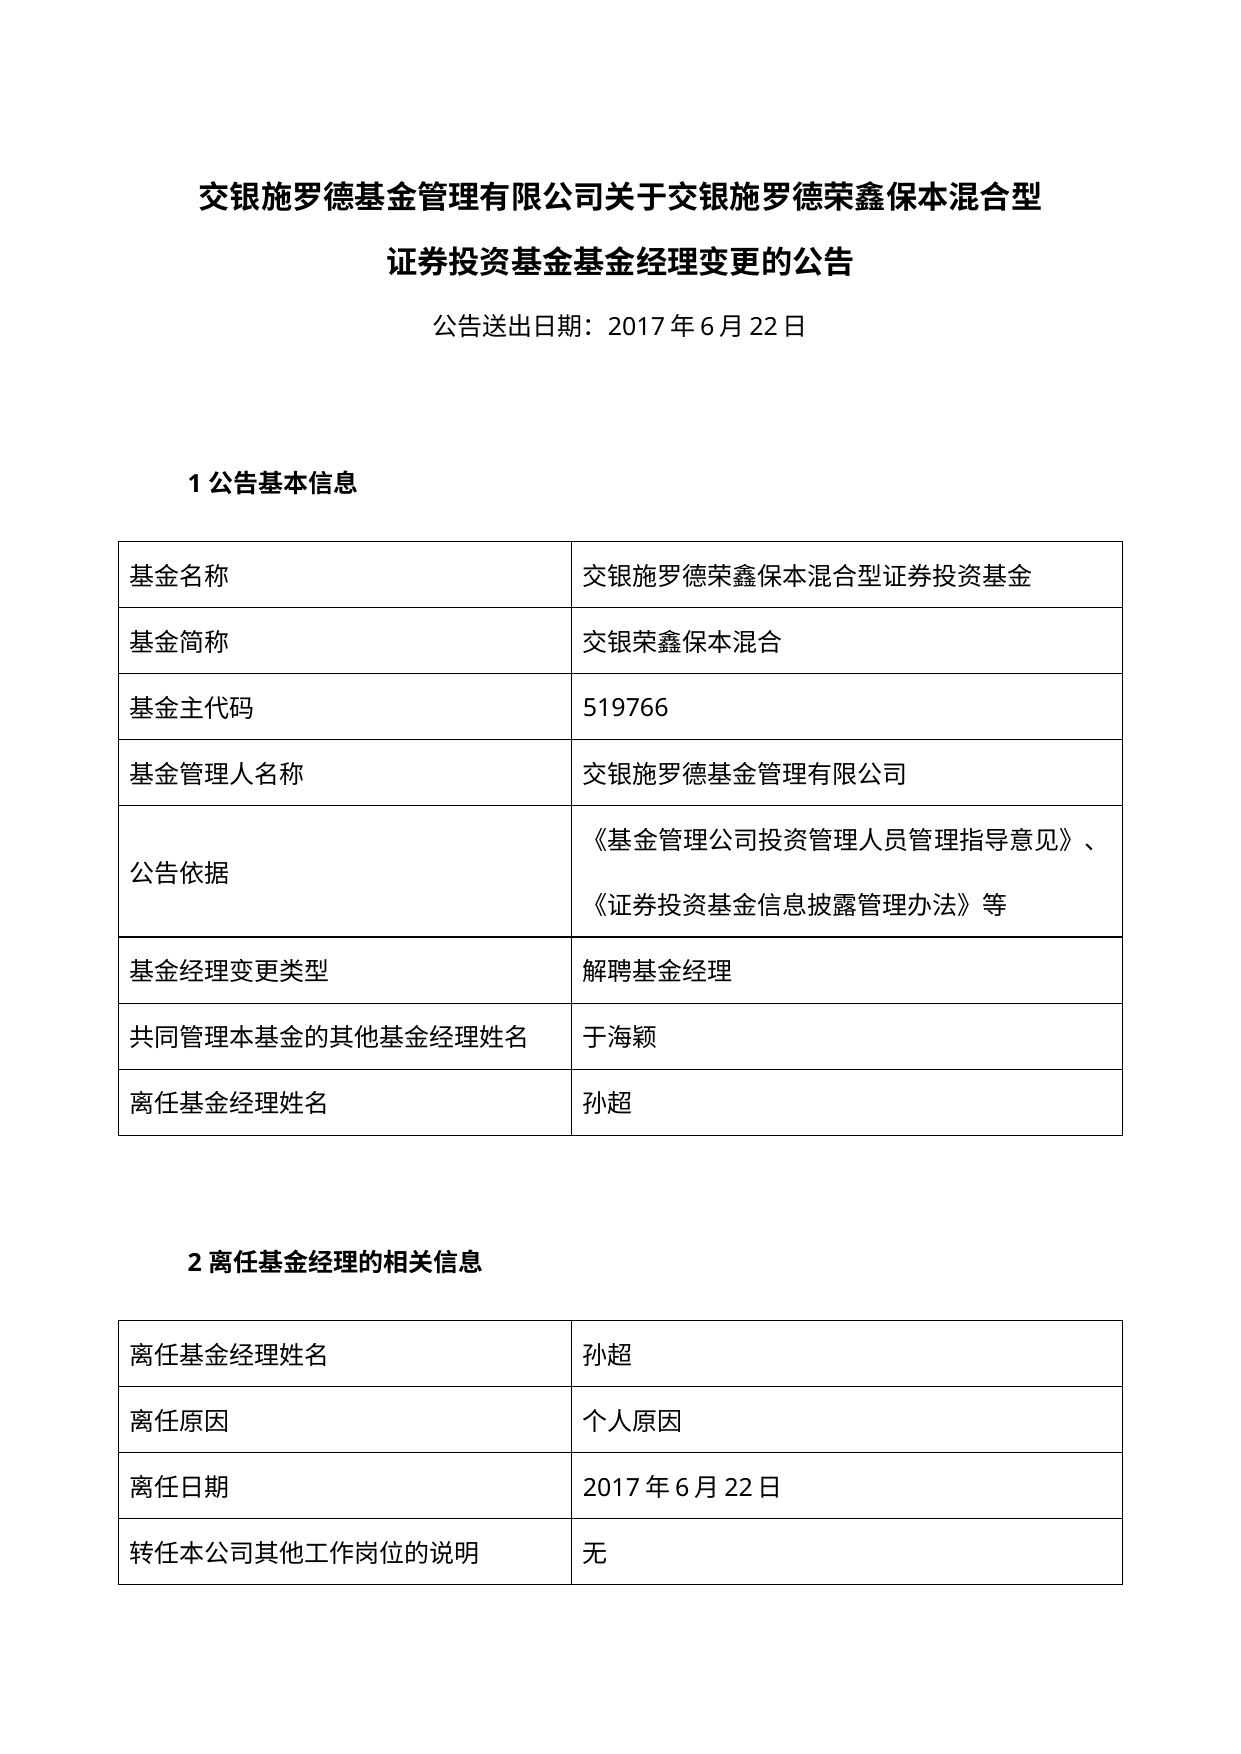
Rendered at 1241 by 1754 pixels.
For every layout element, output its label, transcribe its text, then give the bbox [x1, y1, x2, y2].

table_cell 基金经理变更类型 [119, 938, 571, 1002]
table_cell 2017年6月22日 [572, 1453, 1122, 1518]
table_header 孙超 [572, 1321, 1122, 1386]
text 交银施罗德基金管理有限公司关于交银施罗德荣鑫保本混合型证券投资基金基金经理变更的公告 [187, 162, 1053, 292]
table_cell 解聘基金经理 [572, 938, 1122, 1002]
table_cell 离任日期 [119, 1453, 571, 1518]
table_cell 基金简称 [119, 608, 571, 673]
table_cell 离任基金经理姓名 [119, 1070, 571, 1134]
table_cell 无 [572, 1519, 1122, 1584]
table_cell 离任原因 [119, 1387, 571, 1452]
table_cell 个人原因 [572, 1387, 1122, 1452]
subtitle 1 公告基本信息 [187, 449, 1053, 514]
table_cell 共同管理本基金的其他基金经理姓名 [119, 1004, 571, 1068]
table_cell 基金管理人名称 [119, 740, 571, 805]
table_cell 孙超 [572, 1070, 1122, 1134]
table_cell 于海颖 [572, 1004, 1122, 1068]
text 公告送出日期：2017年6月22日 [187, 292, 1053, 357]
table_header 基金名称 [119, 542, 571, 607]
table_cell 公告依据 [119, 806, 571, 936]
table_header 离任基金经理姓名 [119, 1321, 571, 1386]
table_header 交银施罗德荣鑫保本混合型证券投资基金 [572, 542, 1122, 607]
table_cell 基金主代码 [119, 674, 571, 739]
table_cell 519766 [572, 674, 1122, 739]
table_cell 交银施罗德基金管理有限公司 [572, 740, 1122, 805]
subtitle 2 离任基金经理的相关信息 [187, 1228, 1053, 1293]
table_cell 转任本公司其他工作岗位的说明 [119, 1519, 571, 1584]
table_cell 交银荣鑫保本混合 [572, 608, 1122, 673]
table_cell 《基金管理公司投资管理人员管理指导意见》、《证券投资基金信息披露管理办法》等 [572, 806, 1122, 936]
